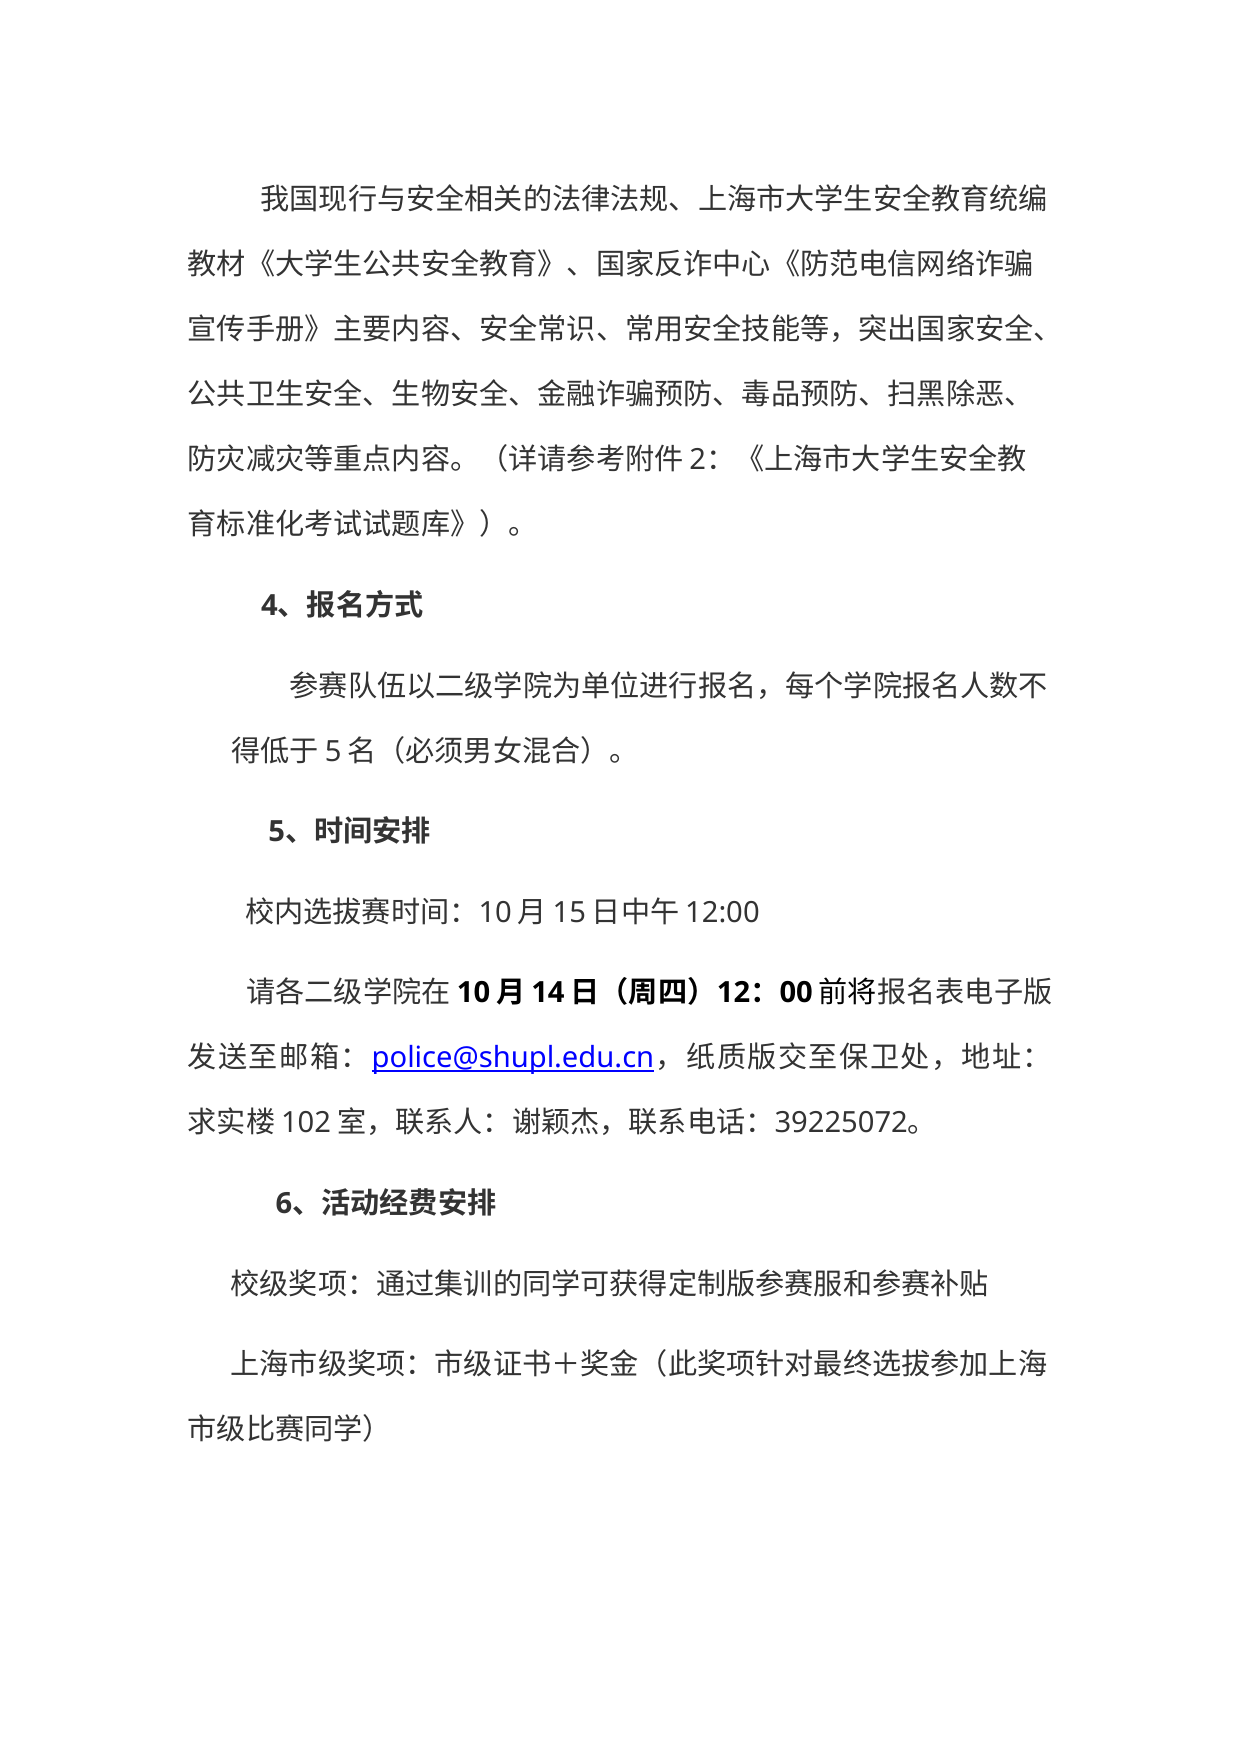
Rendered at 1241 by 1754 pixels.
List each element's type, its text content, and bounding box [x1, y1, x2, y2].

text 上海市级奖项：市级证书＋奖金（此奖项针对最终选拔参加上海市级比赛同学） [187, 1329, 1053, 1459]
text 5、时间安排 [187, 796, 1053, 861]
text 我国现行与安全相关的法律法规、上海市大学生安全教育统编教材《大学生公共安全教育》、国家反诈中心《防范电信网络诈骗宣传手册》主要内容、安全常识、常用安全技能等，突出国家安全、公共卫生安全、生物安全、金融诈骗预防、毒品预防、扫黑除恶、防灾减灾等重点内容。（详请参考附件2：《上海市大学生安全教育标准化考试试题库》）。 [187, 164, 1053, 554]
text 6、活动经费安排 [187, 1168, 1053, 1233]
text 4、报名方式 [187, 570, 1053, 635]
text 校内选拔赛时间：10月15日中午12:00 [187, 877, 1053, 942]
text 请各二级学院在10月14日（周四）12：00前将报名表电子版发送至邮箱：police@shupl.edu.cn，纸质版交至保卫处，地址：求实楼102室，联系人：谢颖杰，联系电话：39225072。 [187, 958, 1053, 1153]
text 参赛队伍以二级学院为单位进行报名，每个学院报名人数不得低于5名（必须男女混合）。 [231, 651, 1053, 781]
text 校级奖项：通过集训的同学可获得定制版参赛服和参赛补贴 [187, 1249, 1053, 1314]
